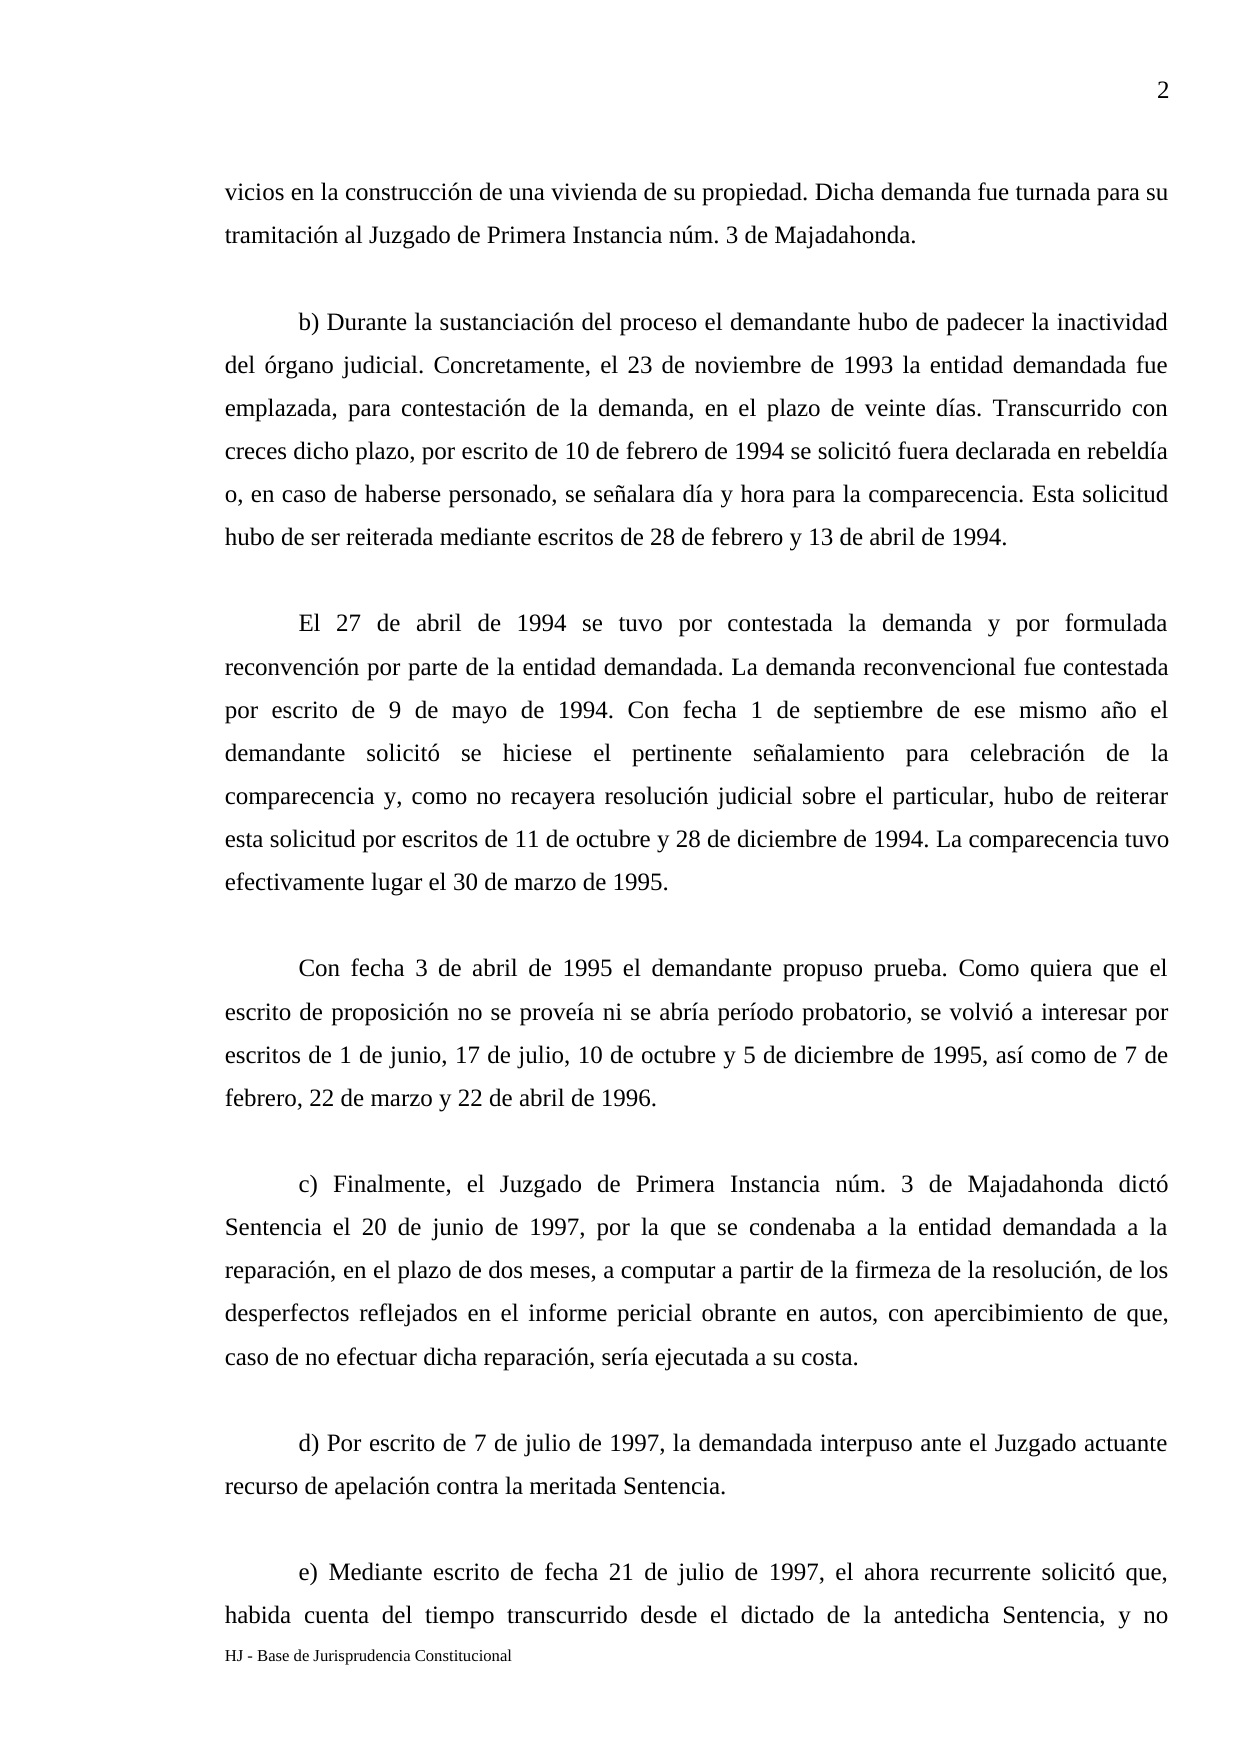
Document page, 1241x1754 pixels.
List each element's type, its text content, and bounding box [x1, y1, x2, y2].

text c) Finalmente, el Juzgado de Primera Instancia núm. 3 de Majadahonda dictó Sentencia el 20 de junio de 1997, por la que se condenaba a la entidad demandada a la reparación, en el plazo de dos meses, a computar a partir de la firmeza de la resolución, de los desperfectos reflejados en el informe pericial obrante en autos, con apercibimiento de que, caso de no efectuar dicha reparación, sería ejecutada a su costa. [224, 1169, 1169, 1370]
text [224, 177, 1169, 249]
text El 27 de abril de 1994 se tuvo por contestada la demanda y por formulada reconvención por parte de la entidad demandada. La demanda reconvencional fue contestada por escrito de 9 de mayo de 1994. Con fecha 1 de septiembre de ese mismo año el demandante solicitó se hiciese el pertinente señalamiento para celebración de la comparecencia y, como no recayera resolución judicial sobre el particular, hubo de reiterar esta solicitud por escritos de 11 de octubre y 28 de diciembre de 1994. La comparecencia tuvo efectivamente lugar el 30 de marzo de 1995. [224, 608, 1169, 896]
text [224, 1557, 1169, 1629]
text b) Durante la sustanciación del proceso el demandante hubo de padecer la inactividad del órgano judicial. Concretamente, el 23 de noviembre de 1993 la entidad demandada fue emplazada, para contestación de la demanda, en el plazo de veinte días. Transcurrido con creces dicho plazo, por escrito de 10 de febrero de 1994 se solicitó fuera declarada en rebeldía o, en caso de haberse personado, se señalara día y hora para la comparecencia. Esta solicitud hubo de ser reiterada mediante escritos de 28 de febrero y 13 de abril de 1994. [224, 307, 1169, 551]
text Con fecha 3 de abril de 1995 el demandante propuso prueba. Como quiera que el escrito de proposición no se proveía ni se abría período probatorio, se volvió a interesar por escritos de 1 de junio, 17 de julio, 10 de octubre y 5 de diciembre de 1995, así como de 7 de febrero, 22 de marzo y 22 de abril de 1996. [224, 953, 1169, 1112]
text d) Por escrito de 7 de julio de 1997, la demandada interpuso ante el Juzgado actuante recurso de apelación contra la meritada Sentencia. [224, 1428, 1169, 1500]
